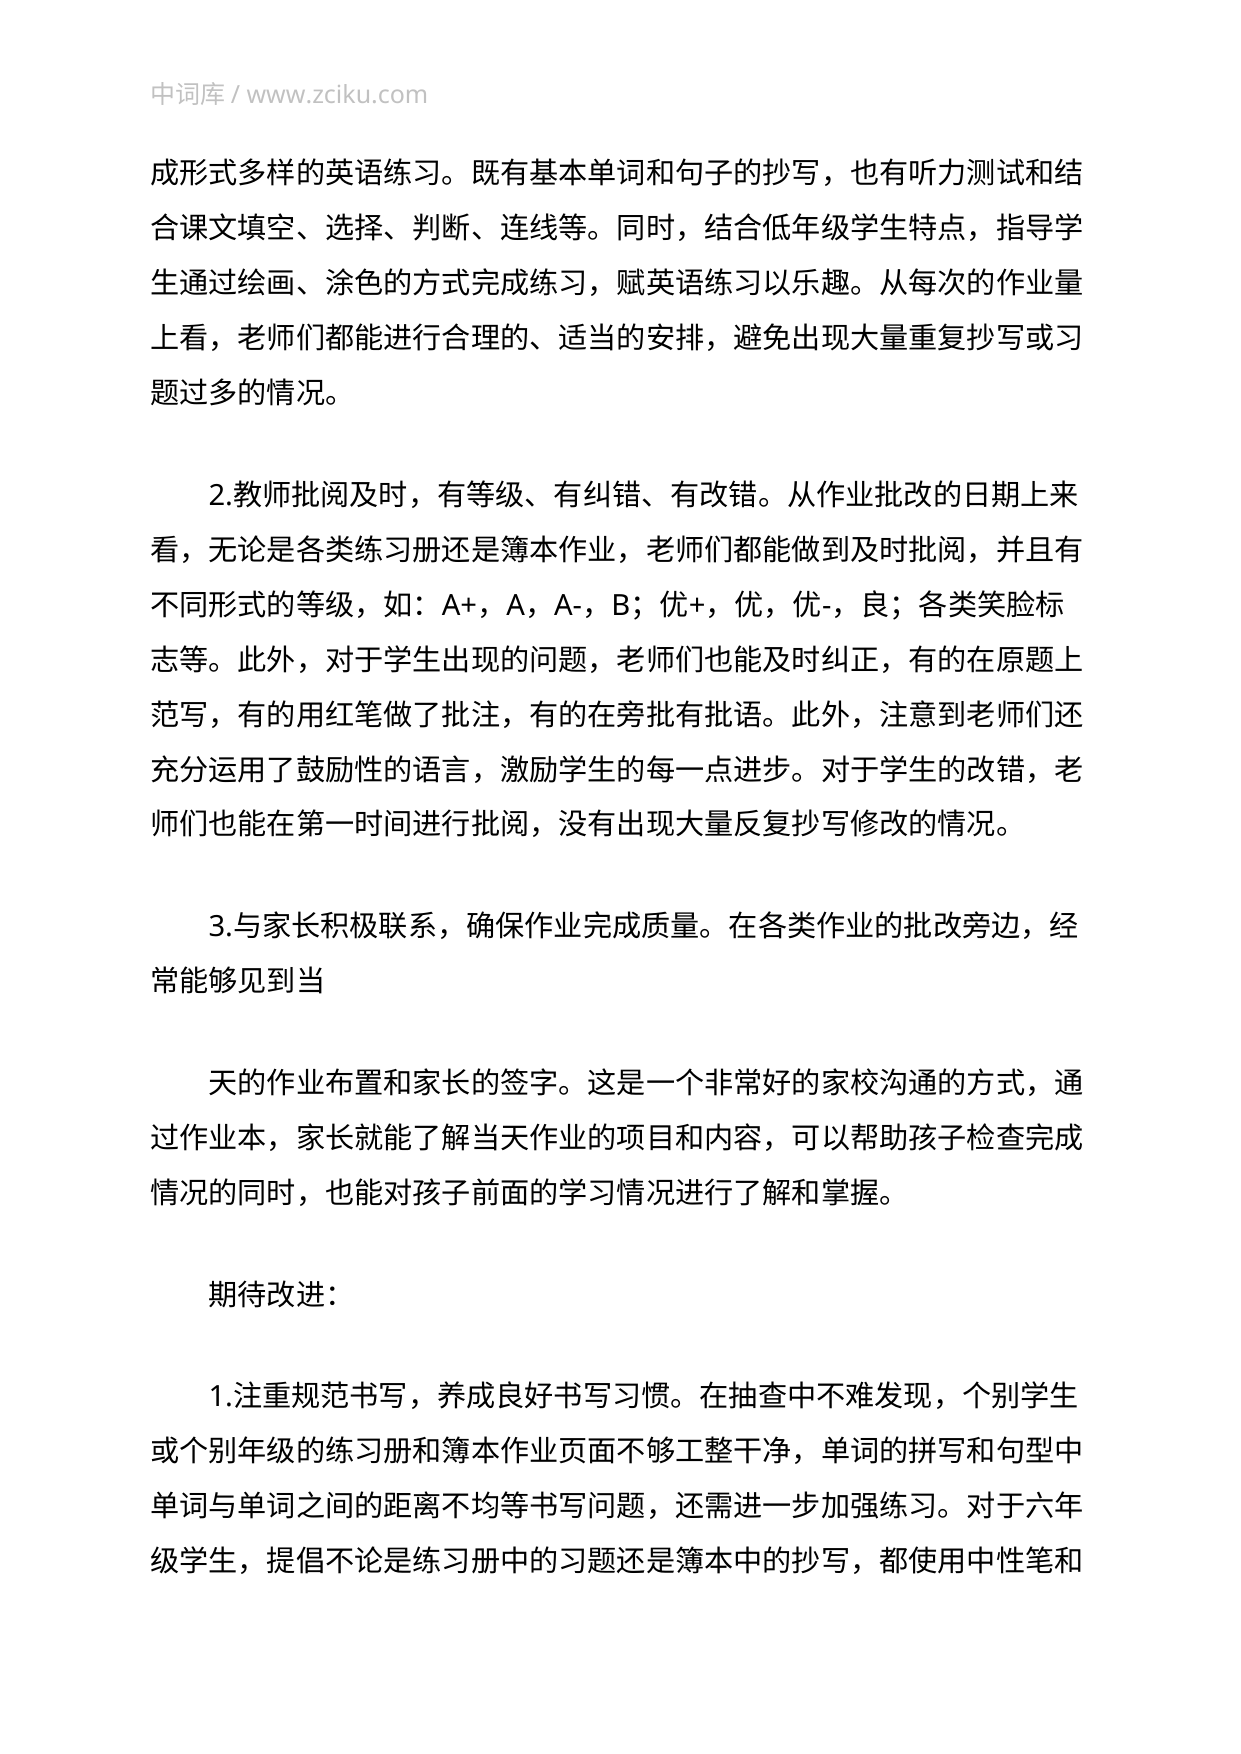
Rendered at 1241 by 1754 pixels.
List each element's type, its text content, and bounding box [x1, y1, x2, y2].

text 天的作业布置和家长的签字。这是一个非常好的家校沟通的方式，通过作业本，家长就能了解当天作业的项目和内容，可以帮助孩子检查完成情况的同时，也能对孩子前面的学习情况进行了解和掌握。 [150, 1059, 1090, 1212]
text 3.与家长积极联系，确保作业完成质量。在各类作业的批改旁边，经常能够见到当 [150, 903, 1090, 1000]
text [150, 150, 1090, 412]
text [150, 1373, 1090, 1580]
text 期待改进： [150, 1271, 1090, 1313]
text 2.教师批阅及时，有等级、有纠错、有改错。从作业批改的日期上来看，无论是各类练习册还是簿本作业，老师们都能做到及时批阅，并且有不同形式的等级，如：A+，A，A-，B；优+，优，优-，良；各类笑脸标志等。此外，对于学生出现的问题，老师们也能及时纠正，有的在原题上范写，有的用红笔做了批注，有的在旁批有批语。此外，注意到老师们还充分运用了鼓励性的语言，激励学生的每一点进步。对于学生的改错，老师们也能在第一时间进行批阅，没有出现大量反复抄写修改的情况。 [150, 471, 1090, 843]
